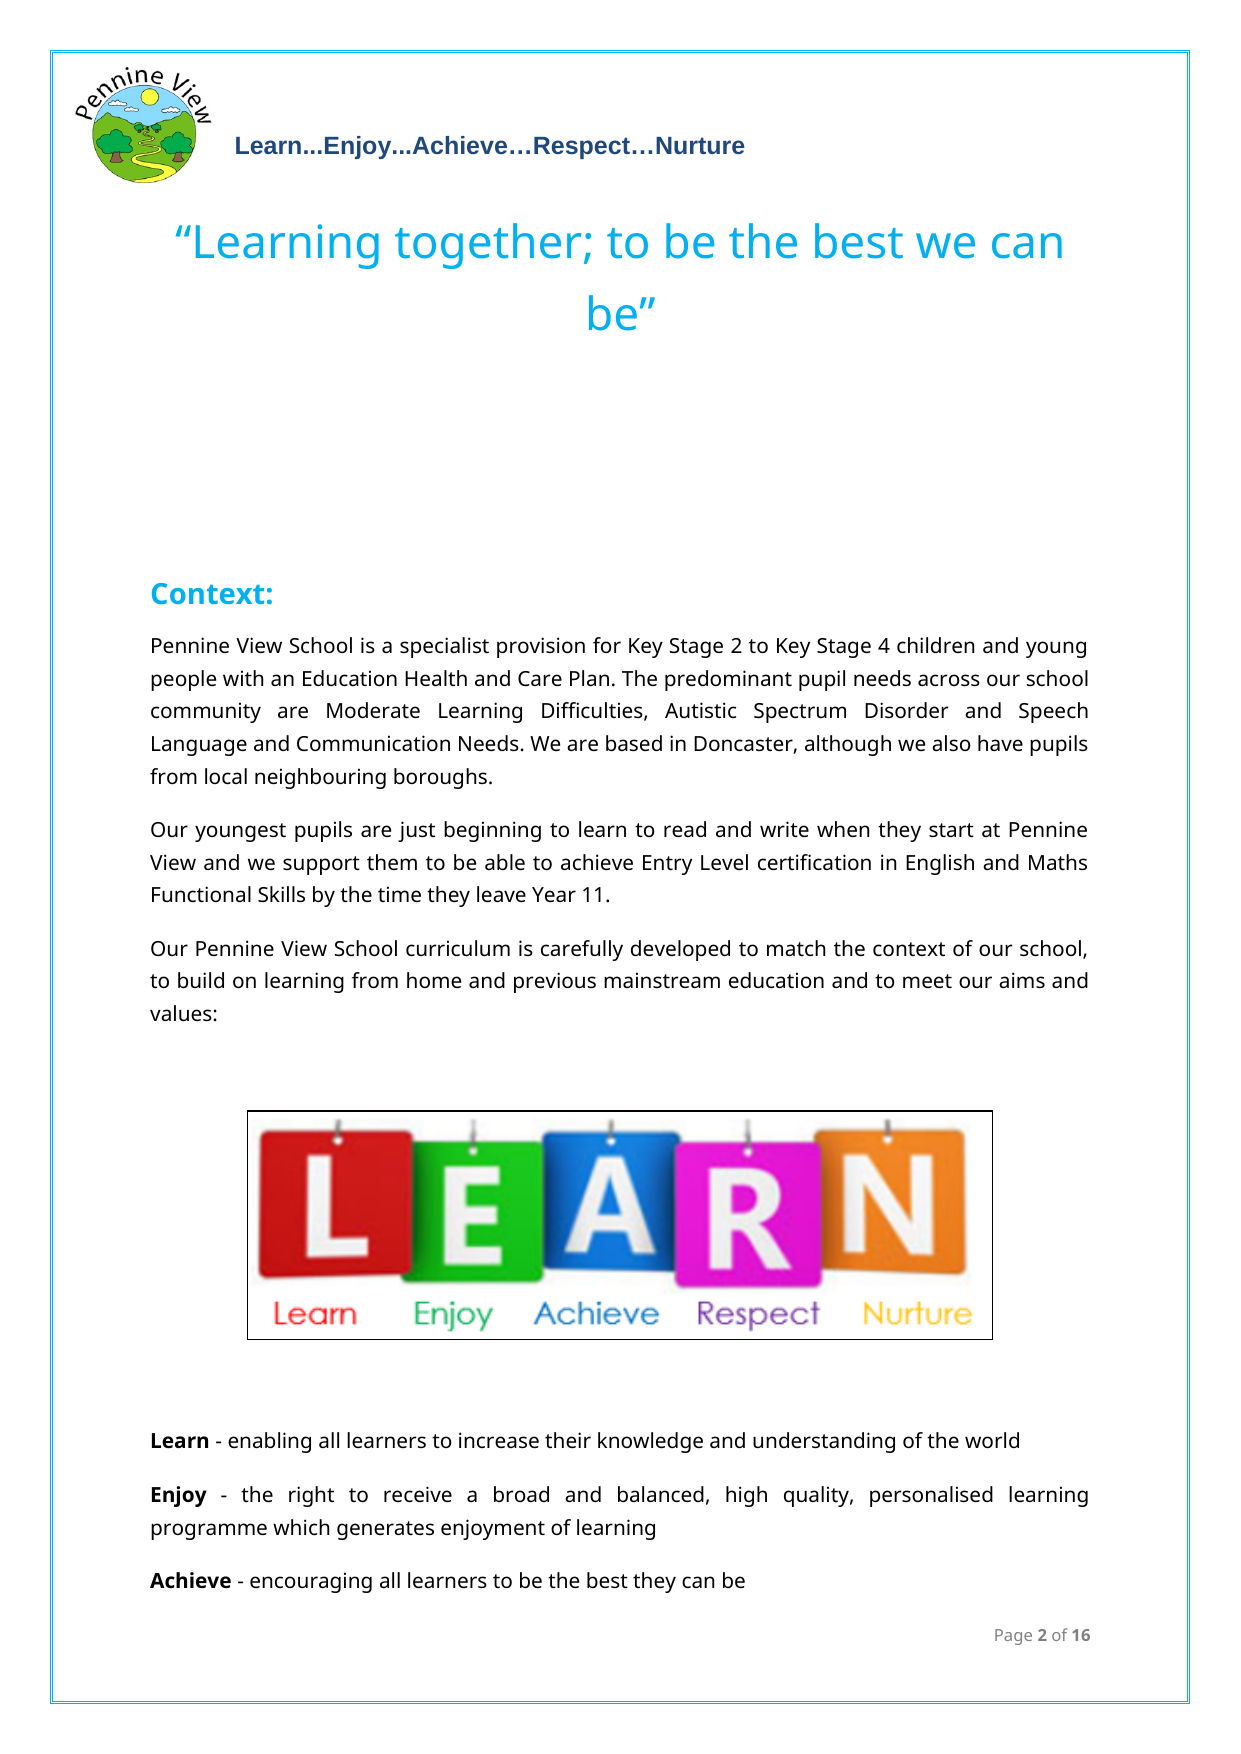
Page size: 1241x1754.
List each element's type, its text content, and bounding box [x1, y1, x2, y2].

text Our youngest pupils are just beginning to learn to read and write when they start at Pennine View and we support them to be able to achieve Entry Level certification in English and Maths Functional Skills by the time they leave Year 11. [150, 815, 1090, 909]
text “Learning together; to be the best we can be” [150, 210, 1090, 344]
picture [248, 1112, 992, 1339]
text Achieve - encouraging all learners to be the best they can be [150, 1566, 1090, 1594]
text Pennine View School is a specialist provision for Key Stage 2 to Key Stage 4 children and young people with an Education Health and Care Plan. The predominant pupil needs across our school community are Moderate Learning Difficulties, Autistic Spectrum Disorder and Speech Language and Communication Needs. We are based in Doncaster, although we also have pupils from local neighbouring boroughs. [150, 631, 1090, 790]
picture [73, 57, 213, 196]
subtitle Context: [150, 573, 1090, 613]
text Our Pennine View School curriculum is carefully developed to match the context of our school, to build on learning from home and previous mainstream education and to meet our aims and values: [150, 934, 1090, 1027]
text Enjoy - the right to receive a broad and balanced, high quality, personalised learning programme which generates enjoyment of learning [150, 1480, 1090, 1541]
text Learn - enabling all learners to increase their knowledge and understanding of the world [150, 1427, 1090, 1455]
